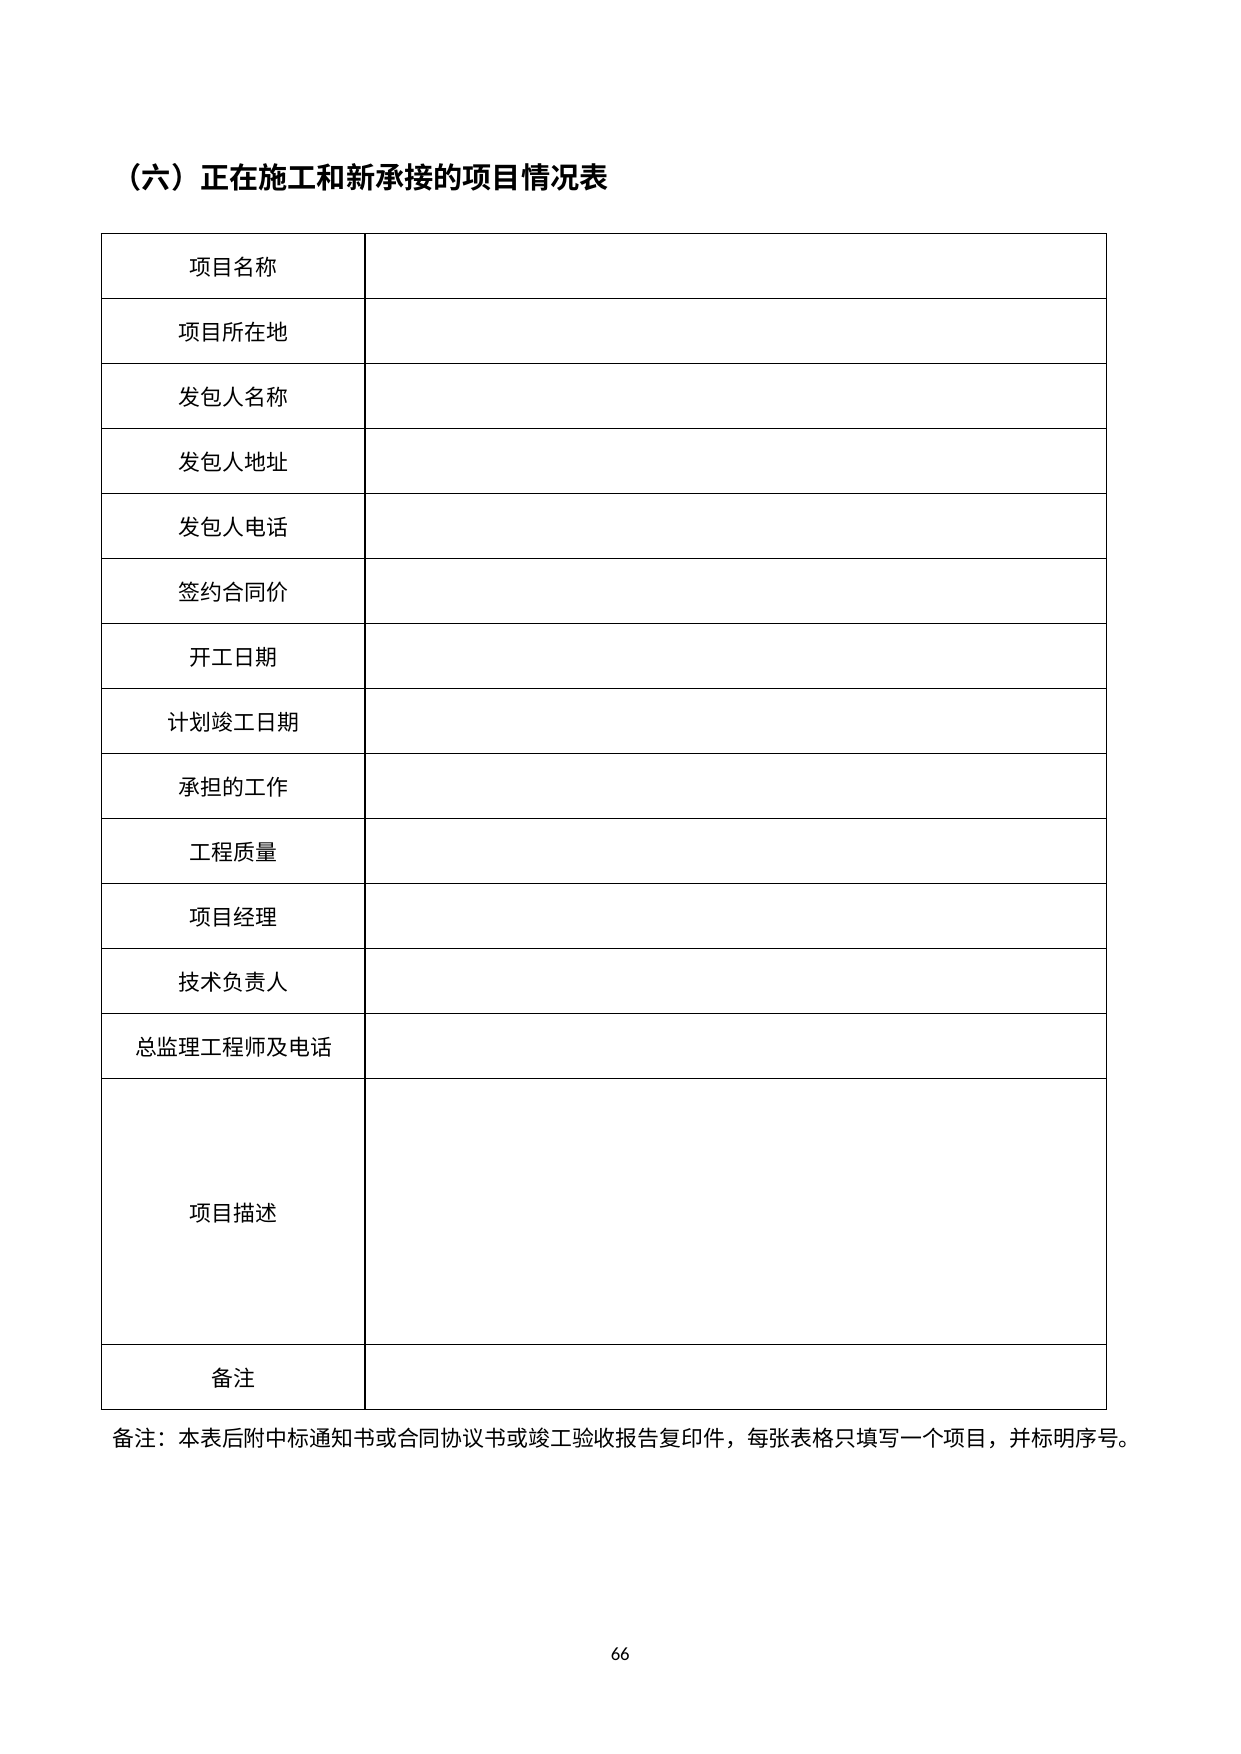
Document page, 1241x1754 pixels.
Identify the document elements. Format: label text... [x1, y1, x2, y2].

table_header [366, 234, 1106, 298]
table_cell 总监理工程师及电话 [102, 1014, 364, 1078]
table_header 项目名称 [102, 234, 364, 298]
table_cell 备注 [102, 1345, 364, 1409]
table_cell 项目所在地 [102, 299, 364, 363]
table_cell 签约合同价 [102, 559, 364, 623]
table_cell [366, 364, 1106, 428]
table_cell 项目描述 [102, 1079, 364, 1344]
table_cell 工程质量 [102, 819, 364, 883]
table_cell 发包人地址 [102, 429, 364, 493]
table_cell [366, 949, 1106, 1013]
table_cell [366, 624, 1106, 688]
table_cell 开工日期 [102, 624, 364, 688]
table_cell 技术负责人 [102, 949, 364, 1013]
table_cell 计划竣工日期 [102, 689, 364, 753]
text 备注：本表后附中标通知书或合同协议书或竣工验收报告复印件，每张表格只填写一个项目，并标明序号。 [112, 1410, 1128, 1456]
text （六）正在施工和新承接的项目情况表 [112, 155, 1128, 197]
table_cell 承担的工作 [102, 754, 364, 818]
table_cell [366, 689, 1106, 753]
table_cell [366, 559, 1106, 623]
table_cell 发包人电话 [102, 494, 364, 558]
table_cell [366, 819, 1106, 883]
table_cell 发包人名称 [102, 364, 364, 428]
table_cell [366, 1079, 1106, 1344]
table_cell [366, 494, 1106, 558]
table_cell [366, 429, 1106, 493]
table_cell [366, 884, 1106, 948]
table_cell [366, 1014, 1106, 1078]
table_cell [366, 299, 1106, 363]
table_cell [366, 1345, 1106, 1409]
table_cell [366, 754, 1106, 818]
table_cell 项目经理 [102, 884, 364, 948]
